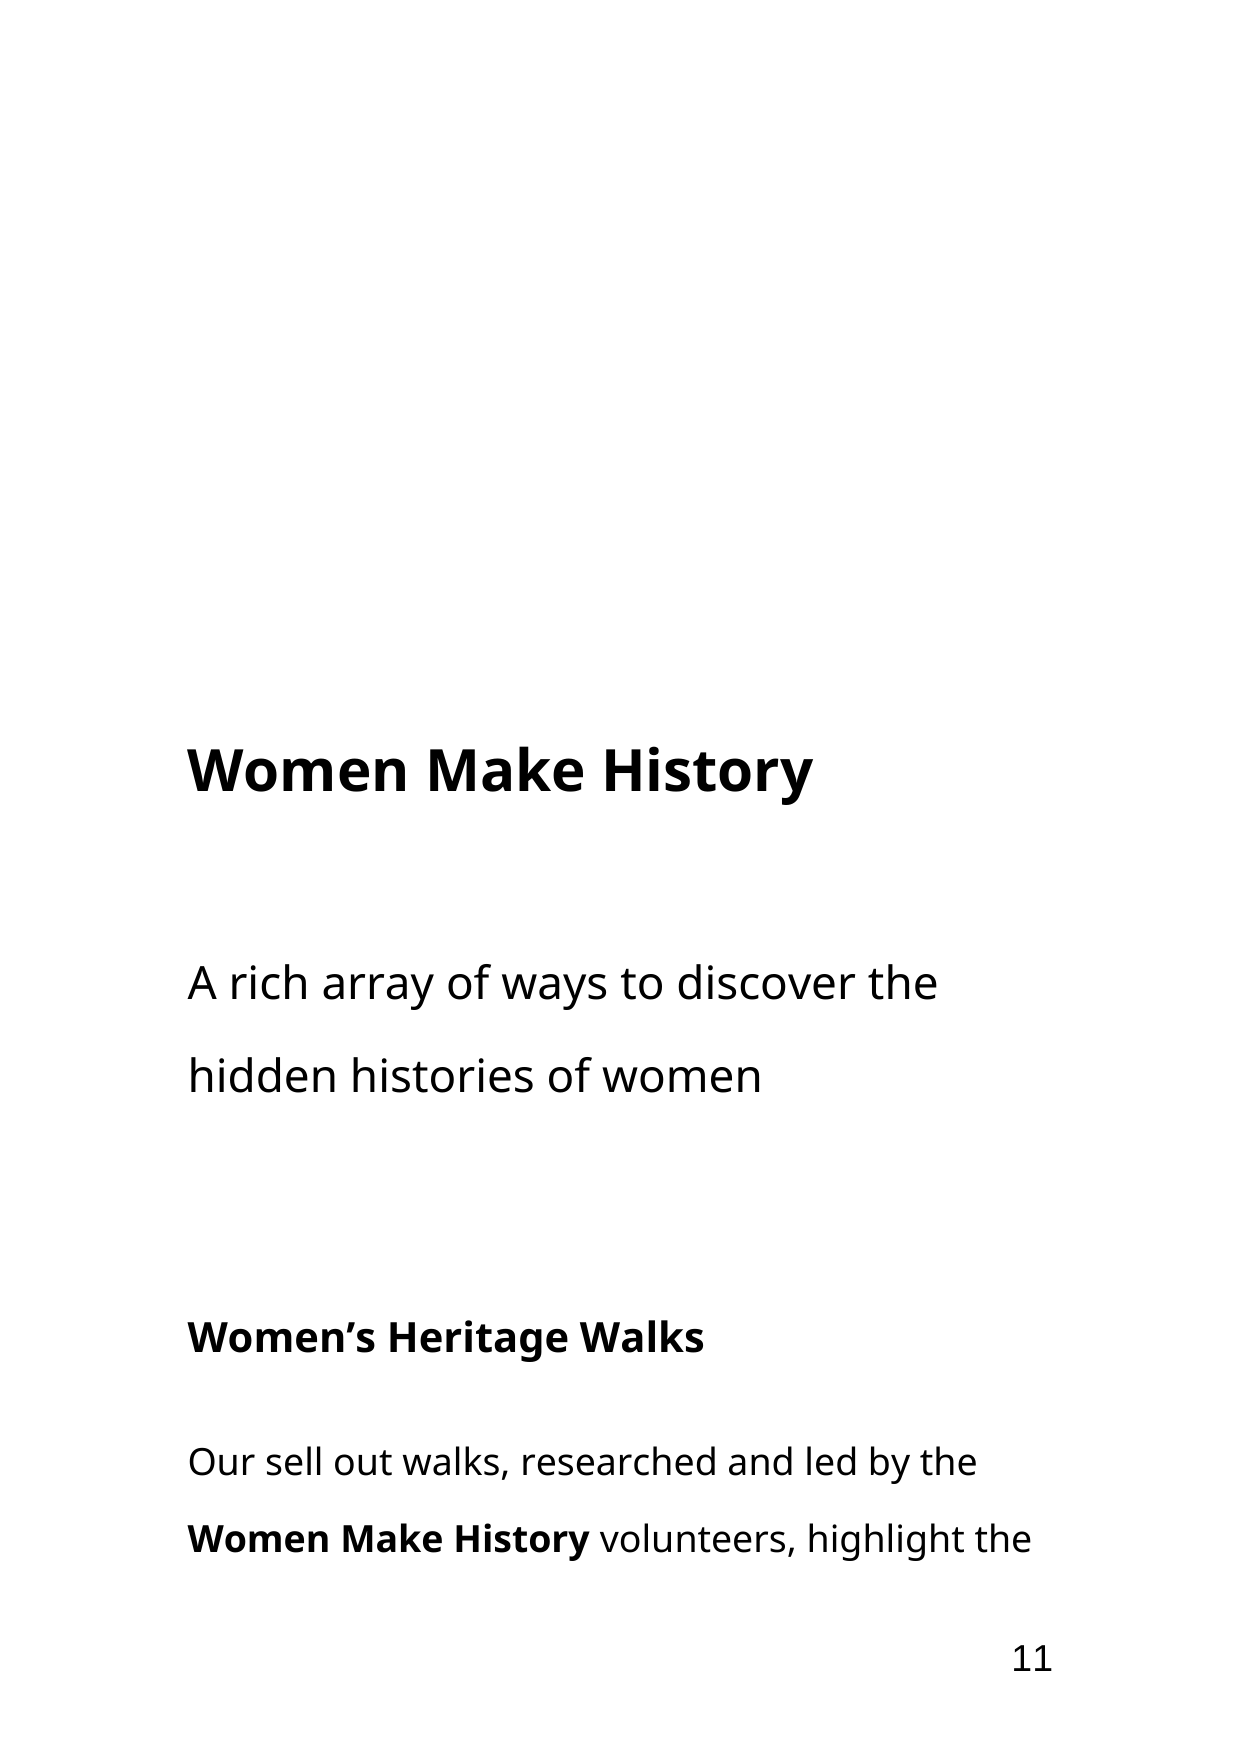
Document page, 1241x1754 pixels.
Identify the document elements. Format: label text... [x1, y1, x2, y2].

text Women’s Heritage Walks [187, 1307, 1053, 1364]
text Women Make History [187, 729, 1053, 808]
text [187, 1436, 1053, 1563]
text A rich array of ways to discover the hidden histories of women [187, 950, 1053, 1106]
